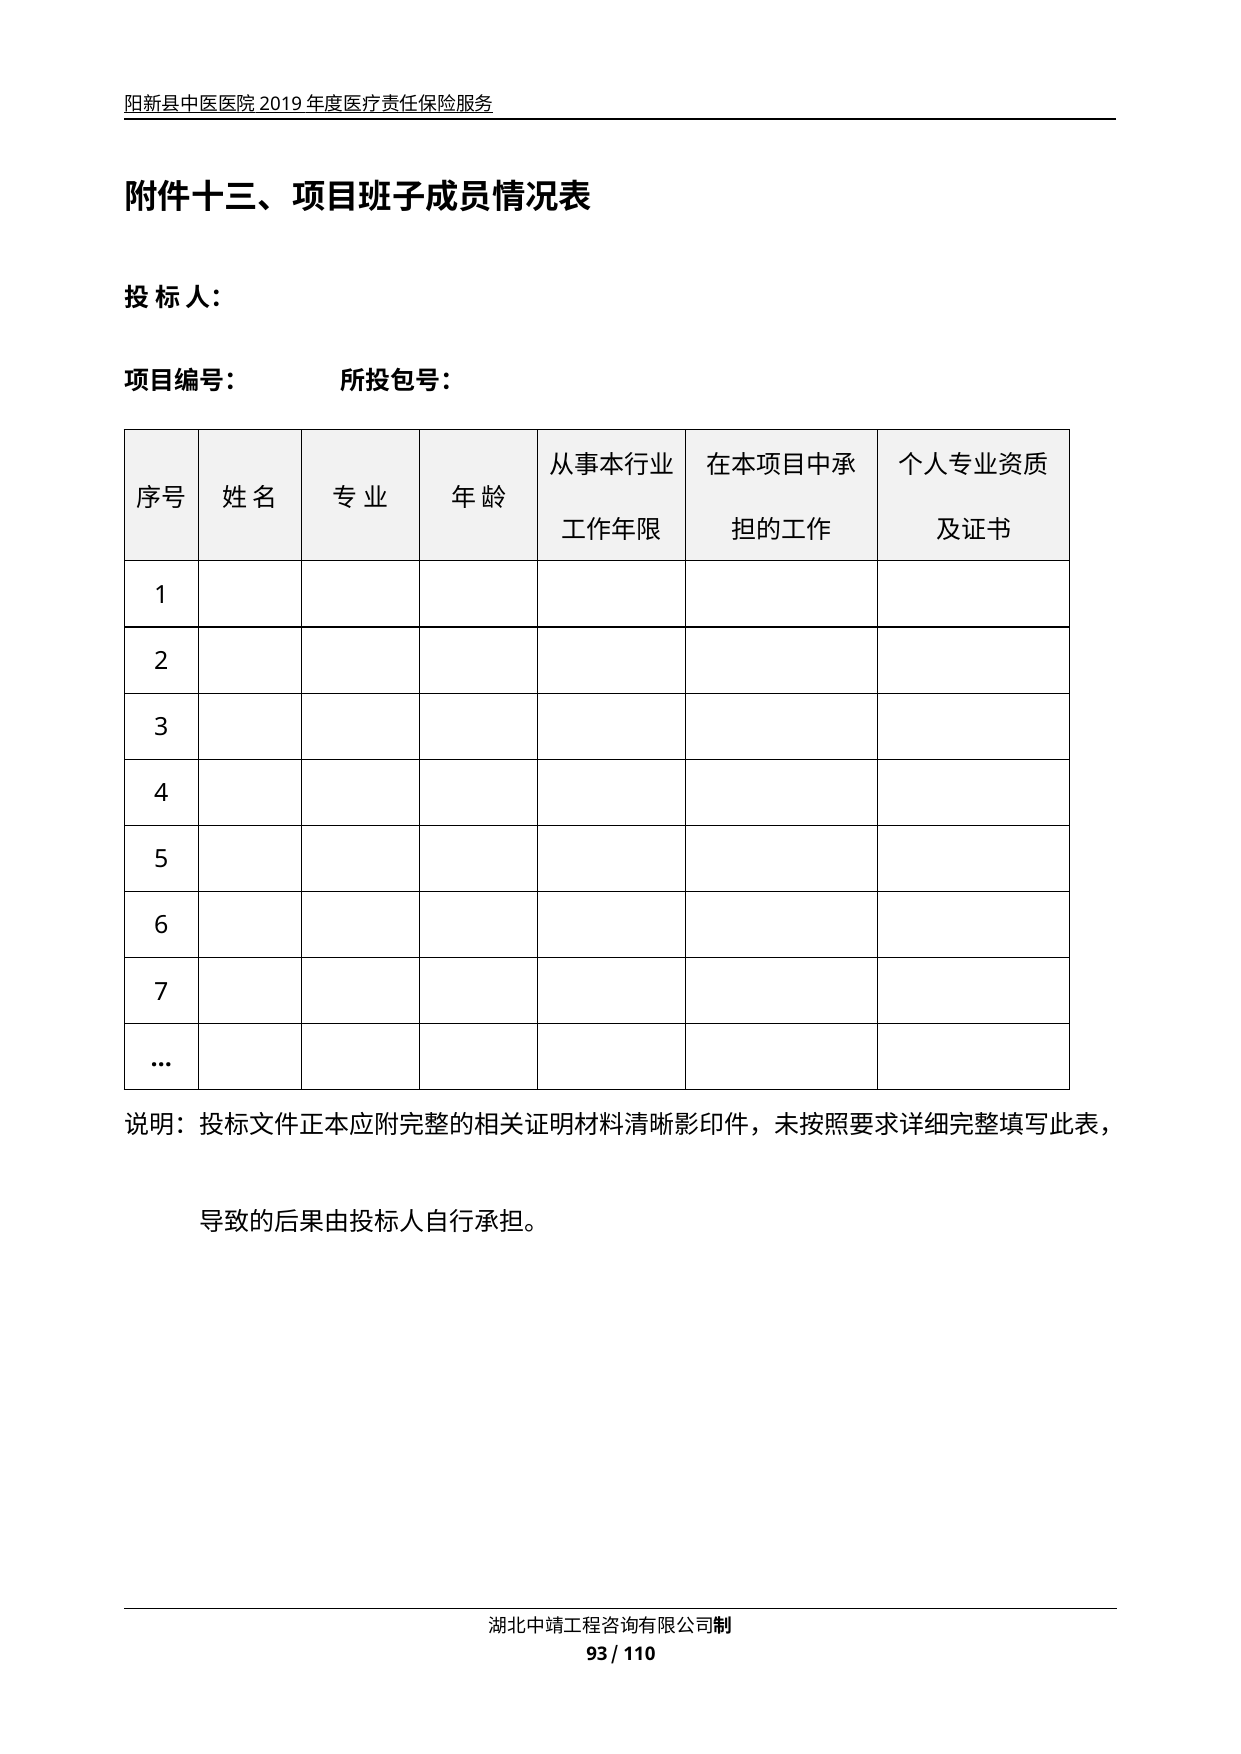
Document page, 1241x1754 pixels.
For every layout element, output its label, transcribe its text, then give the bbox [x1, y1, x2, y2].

table_cell [538, 958, 685, 1023]
table_cell [420, 760, 537, 824]
table_cell [538, 760, 685, 824]
table_cell [538, 628, 685, 692]
table_cell [538, 826, 685, 891]
table_cell [302, 892, 419, 957]
table_cell [538, 561, 685, 626]
table_cell [199, 694, 301, 758]
table_cell [878, 826, 1069, 891]
table_cell [686, 892, 877, 957]
table_header 个人专业资质及证书 [878, 430, 1069, 560]
table_cell [420, 561, 537, 626]
table_header 在本项目中承担的工作 [686, 430, 877, 560]
table_cell [302, 561, 419, 626]
table_cell [686, 628, 877, 692]
table_header 专 业 [302, 430, 419, 560]
table_cell 7 [125, 958, 198, 1023]
table_cell [420, 1024, 537, 1089]
table_header 姓 名 [199, 430, 301, 560]
text 说明：投标文件正本应附完整的相关证明材料清晰影印件，未按照要求详细完整填写此表，导致的后果由投标人自行承担。 [124, 1090, 1116, 1252]
subtitle 项目班子成员情况表 [124, 162, 1116, 227]
text 投 标 人： [124, 263, 1116, 328]
table_cell [878, 1024, 1069, 1089]
table_header 序号 [125, 430, 198, 560]
table_cell [420, 958, 537, 1023]
table_cell [199, 561, 301, 626]
table_cell [878, 958, 1069, 1023]
table_cell 5 [125, 826, 198, 891]
table_cell 4 [125, 760, 198, 824]
table_cell [199, 628, 301, 692]
table_cell [199, 760, 301, 824]
table_cell [686, 958, 877, 1023]
table_cell [302, 694, 419, 758]
table_cell [199, 958, 301, 1023]
table_cell [199, 826, 301, 891]
table_cell [878, 760, 1069, 824]
table_cell [878, 694, 1069, 758]
table_cell [686, 694, 877, 758]
table_cell [199, 892, 301, 957]
table_cell [686, 760, 877, 824]
table_cell [686, 1024, 877, 1089]
table_cell [538, 694, 685, 758]
table_cell [420, 892, 537, 957]
table_cell 1 [125, 561, 198, 626]
table_cell … [125, 1024, 198, 1089]
table_cell [199, 1024, 301, 1089]
table_cell [420, 826, 537, 891]
table_cell [878, 892, 1069, 957]
table_header 从事本行业工作年限 [538, 430, 685, 560]
table_cell [420, 694, 537, 758]
table_cell 6 [125, 892, 198, 957]
table_cell [302, 958, 419, 1023]
table_header 年 龄 [420, 430, 537, 560]
table_cell [420, 628, 537, 692]
table_cell [878, 628, 1069, 692]
table_cell [538, 1024, 685, 1089]
table_cell [878, 561, 1069, 626]
table_cell [302, 760, 419, 824]
table_cell [686, 561, 877, 626]
table_cell [302, 1024, 419, 1089]
table_cell [538, 892, 685, 957]
text 项目编号： 所投包号： [124, 346, 1116, 411]
table_cell 2 [125, 628, 198, 692]
table_cell [302, 826, 419, 891]
table_cell [686, 826, 877, 891]
table_cell [302, 628, 419, 692]
table_cell 3 [125, 694, 198, 758]
